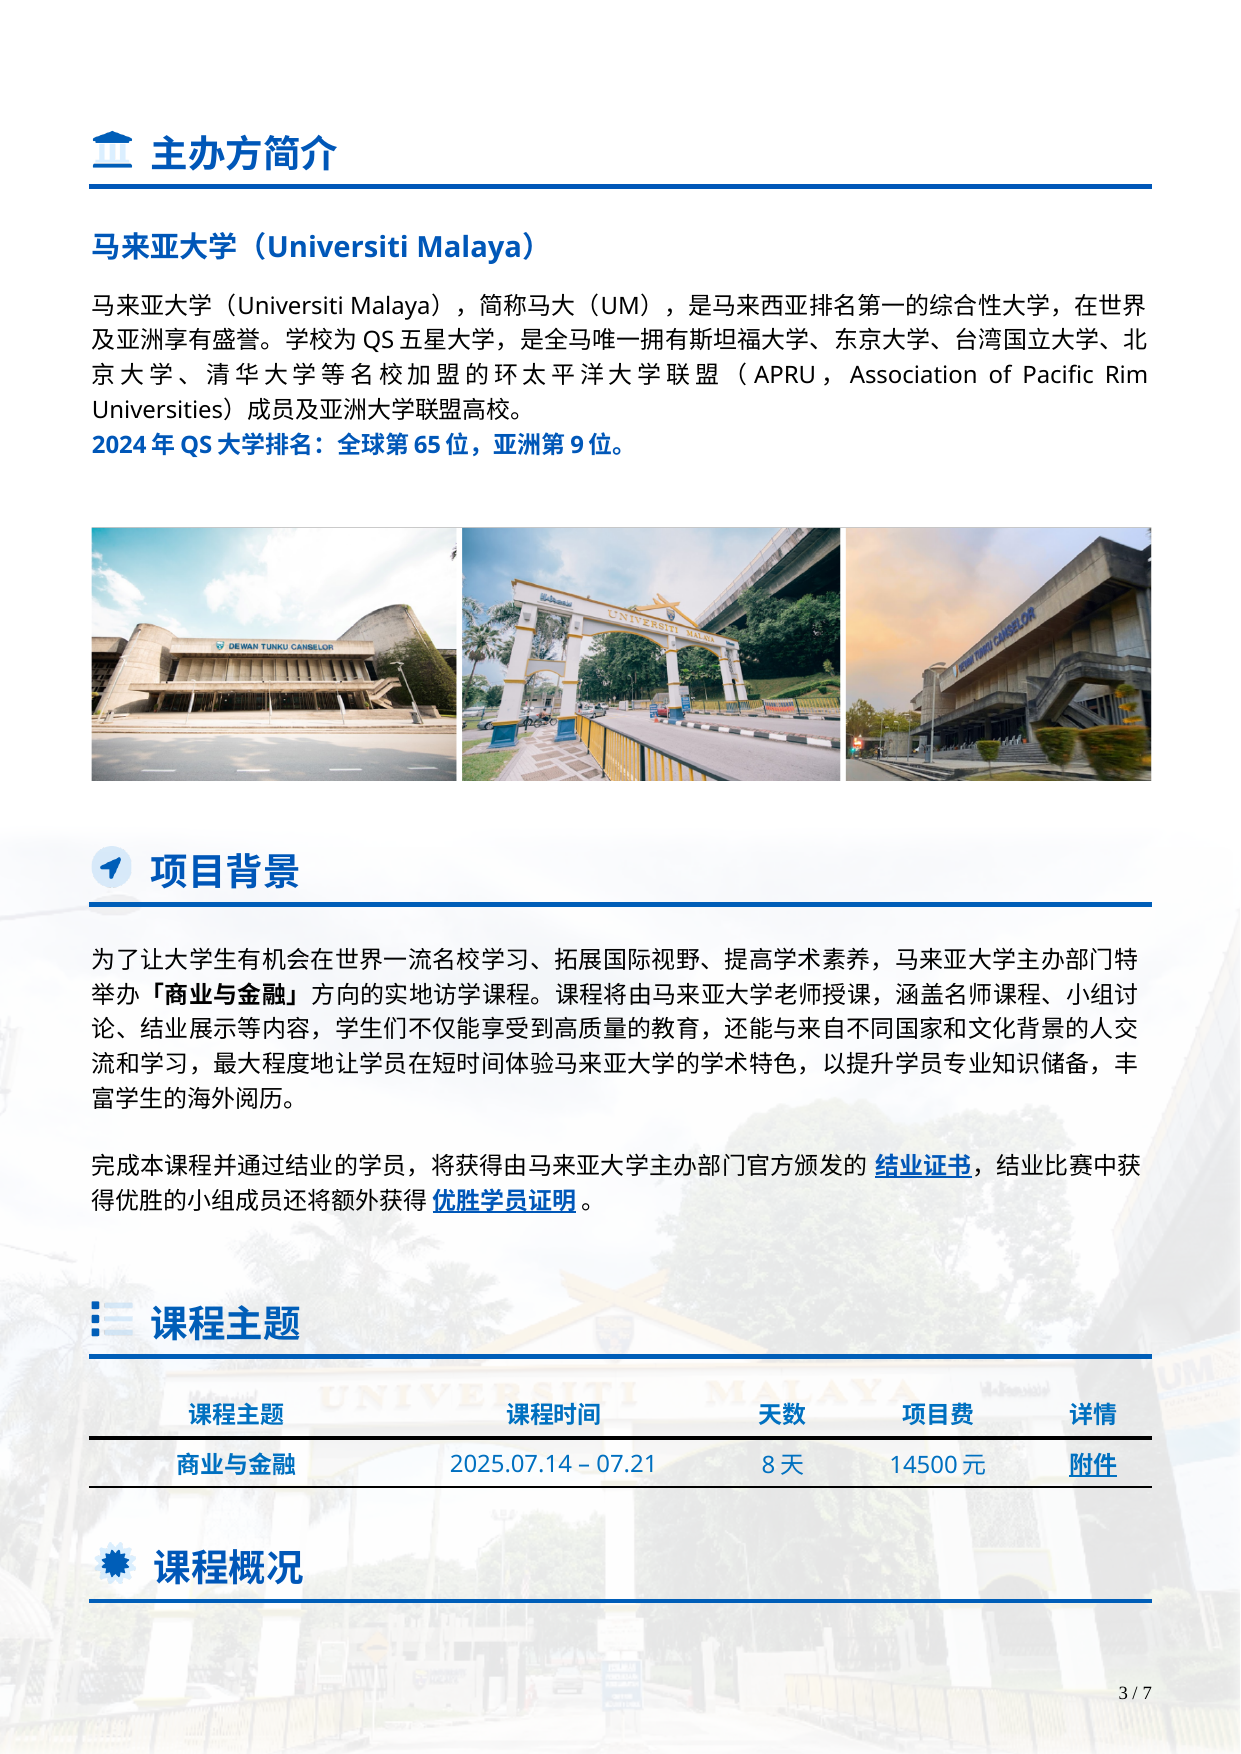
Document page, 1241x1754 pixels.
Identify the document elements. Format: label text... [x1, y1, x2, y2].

table_header [89, 1533, 148, 1598]
table_header 马来亚大学（Universiti Malaya） 马来亚大学（Universiti Malaya），简称马大（UM），是马来西亚排名第一的综合性大学，在世界及亚洲享有盛誉。学校为QS五星大学，是全马唯一拥有斯坦福大学、东京大学、台湾国立大学、北京大学、清华大学等名校加盟的环太平洋大学联盟（APRU，Association of Pacific Rim Universities）成员及亚洲大学联盟高校。 2024年QS大学排名：全球第65位，亚洲第9位。 [89, 220, 1152, 524]
table_header 为了让大学生有机会在世界一流名校学习、拓展国际视野、提高学术素养，马来亚大学主办部门特举办「商业与金融」方向的实地访学课程。课程将由马来亚大学老师授课，涵盖名师课程、小组讨论、结业展示等内容，学生们不仅能享受到高质量的教育，还能与来自不同国家和文化背景的人交流和学习，最大程度地让学员在短时间体验马来亚大学的学术特色，以提升学员专业知识储备，丰富学生的海外阅历。 完成本课程并通过结业的学员，将获得由马来亚大学主办部门官方颁发的 结业证书，结业比赛中获得优胜的小组成员还将额外获得 优胜学员证明 。 [89, 938, 1152, 1240]
table_cell 附件 [1034, 1440, 1152, 1486]
table_header [89, 1288, 148, 1354]
table_header [89, 118, 148, 184]
table_header [89, 836, 148, 902]
table_header 课程时间 [384, 1390, 723, 1436]
table_header 项目费 [842, 1390, 1034, 1436]
picture [91, 846, 132, 888]
table_header 课程主题 [89, 1390, 384, 1436]
table_header 天数 [724, 1390, 842, 1436]
table_header 主办方简介 [148, 118, 1152, 184]
picture [94, 1542, 136, 1584]
table_header 课程主题 [148, 1288, 1152, 1354]
table_header 详情 [1034, 1390, 1152, 1436]
table_cell 商业与金融 [89, 1440, 384, 1486]
picture [91, 128, 133, 170]
table_cell [89, 525, 1152, 804]
table_header 项目背景 [148, 836, 1152, 902]
table_cell 14500元 [842, 1440, 1034, 1486]
table_cell 8天 [724, 1440, 842, 1486]
table_cell 2025.07.14 – 07.21 [384, 1440, 723, 1486]
picture [91, 527, 1152, 781]
table_header 课程概况 [148, 1533, 1152, 1598]
picture [91, 1298, 133, 1340]
